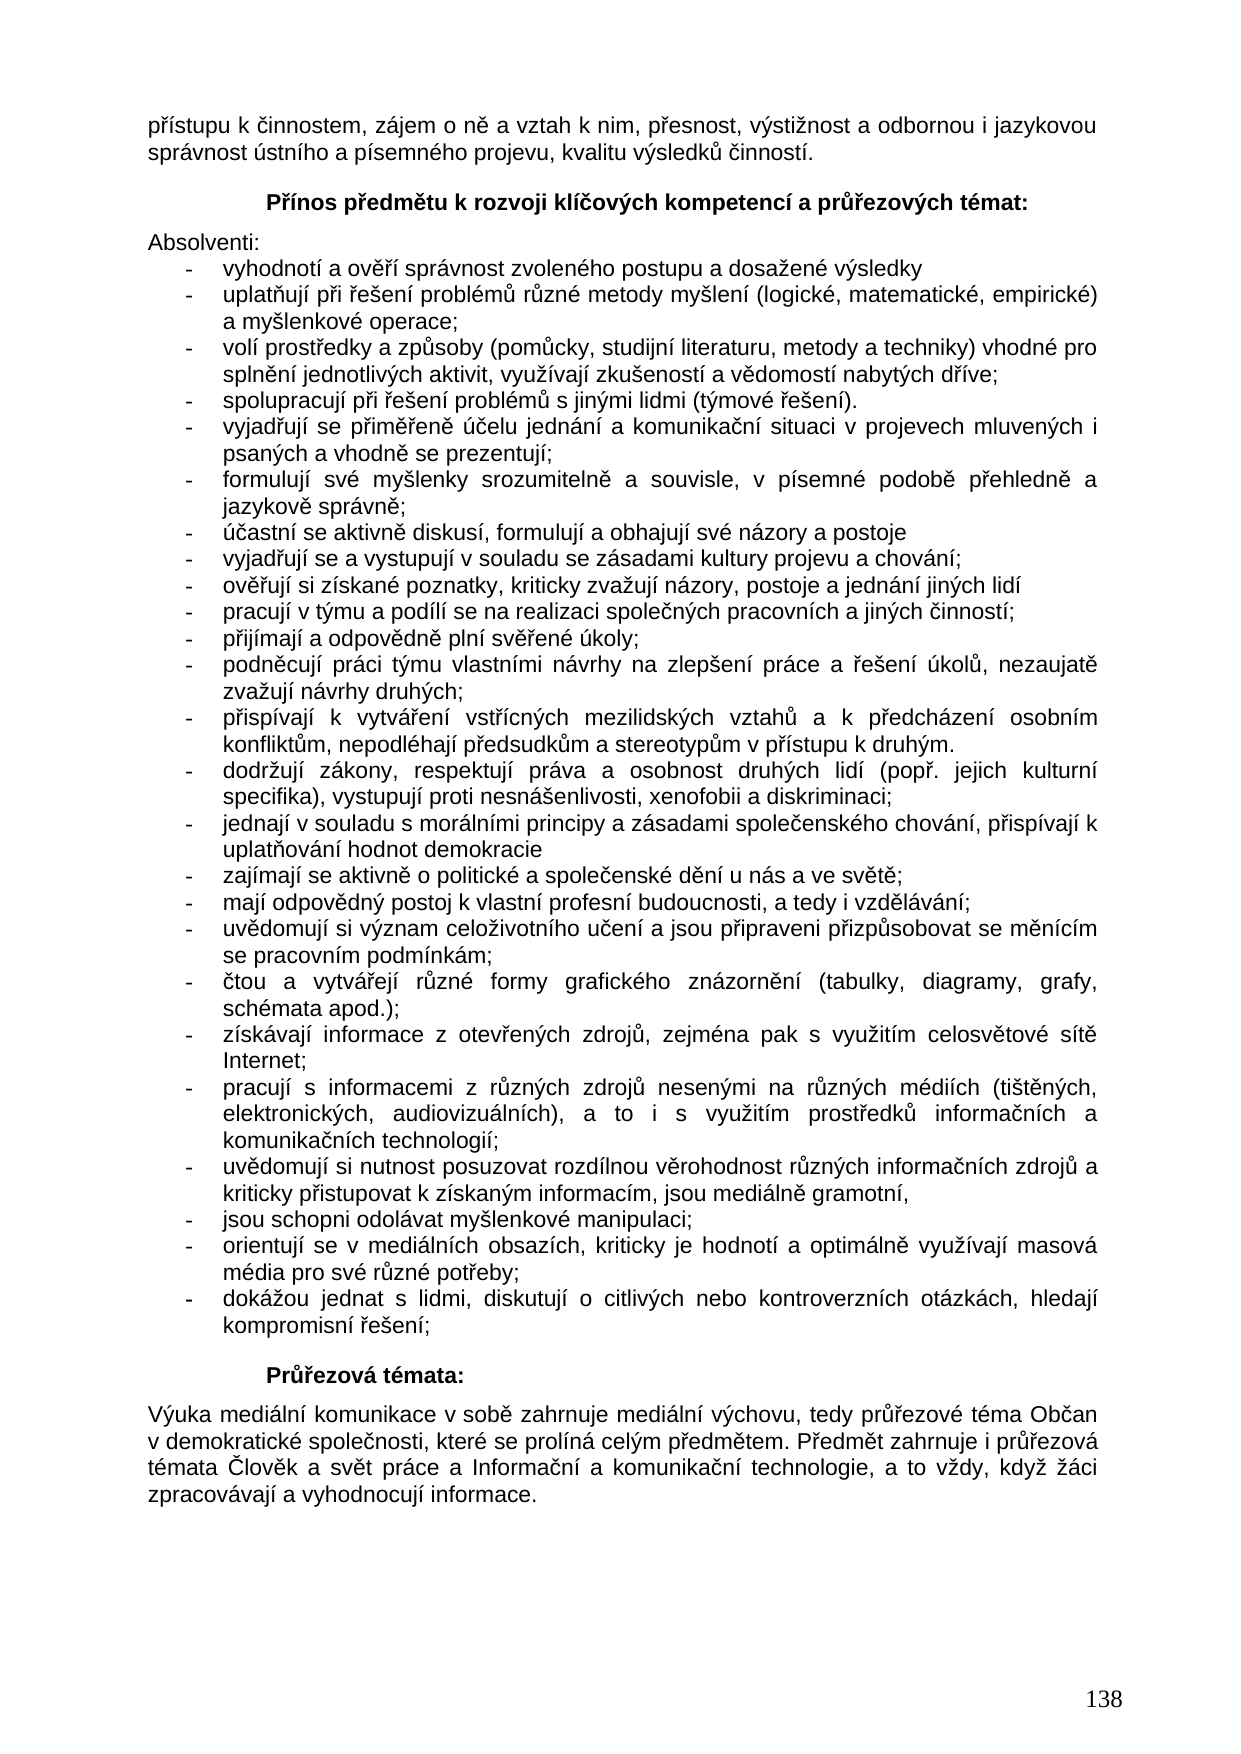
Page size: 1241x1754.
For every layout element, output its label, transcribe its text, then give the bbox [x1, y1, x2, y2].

list volí prostředky a způsoby (pomůcky, studijní literaturu, metody a techniky) vhodné pro splnění jednotlivých aktivit, využívají zkušeností a vědomostí nabytých dříve; [185, 334, 1098, 387]
list podněcují práci týmu vlastními návrhy na zlepšení práce a řešení úkolů, nezaujatě zvažují návrhy druhých; [185, 651, 1098, 704]
list pracují v týmu a podílí se na realizaci společných pracovních a jiných činností; [185, 598, 1098, 625]
list dokážou jednat s lidmi, diskutují o citlivých nebo kontroverzních otázkách, hledají kompromisní řešení; [185, 1285, 1098, 1338]
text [148, 112, 1098, 165]
list uplatňují při řešení problémů různé metody myšlení (logické, matematické, empirické) a myšlenkové operace; [185, 281, 1098, 334]
text Absolventi: [148, 228, 1098, 255]
list vyhodnotí a ověří správnost zvoleného postupu a dosažené výsledky [185, 255, 1098, 281]
list ověřují si získané poznatky, kriticky zvažují názory, postoje a jednání jiných lidí [185, 572, 1098, 598]
list účastní se aktivně diskusí, formulují a obhajují své názory a postoje [185, 519, 1098, 545]
list přijímají a odpovědně plní svěřené úkoly; [185, 625, 1098, 651]
list vyjadřují se přiměřeně účelu jednání a komunikační situaci v projevech mluvených i psaných a vhodně se prezentují; [185, 413, 1098, 466]
list mají odpovědný postoj k vlastní profesní budoucnosti, a tedy i vzdělávání; [185, 889, 1098, 915]
list získávají informace z otevřených zdrojů, zejména pak s využitím celosvětové sítě Internet; [185, 1021, 1098, 1074]
list formulují své myšlenky srozumitelně a souvisle, v písemné podobě přehledně a jazykově správně; [185, 466, 1098, 519]
list přispívají k vytváření vstřícných mezilidských vztahů a k předcházení osobním konfliktům, nepodléhají předsudkům a stereotypům v přístupu k druhým. [185, 704, 1098, 757]
list jednají v souladu s morálními principy a zásadami společenského chování, přispívají k uplatňování hodnot demokracie [185, 810, 1098, 862]
list spolupracují při řešení problémů s jinými lidmi (týmové řešení). [185, 387, 1098, 413]
list jsou schopni odolávat myšlenkové manipulaci; [185, 1206, 1098, 1232]
list uvědomují si nutnost posuzovat rozdílnou věrohodnost různých informačních zdrojů a kriticky přistupovat k získaným informacím, jsou mediálně gramotní, [185, 1153, 1098, 1206]
list čtou a vytvářejí různé formy grafického znázornění (tabulky, diagramy, grafy, schémata apod.); [185, 968, 1098, 1021]
list vyjadřují se a vystupují v souladu se zásadami kultury projevu a chování; [185, 545, 1098, 572]
subtitle Průřezová témata: [266, 1363, 1122, 1389]
list uvědomují si význam celoživotního učení a jsou připraveni přizpůsobovat se měnícím se pracovním podmínkám; [185, 915, 1098, 968]
text Výuka mediální komunikace v sobě zahrnuje mediální výchovu, tedy průřezové téma Občan v demokratické společnosti, které se prolíná celým předmětem. Předmět zahrnuje i průřezová témata Člověk a svět práce a Informační a komunikační technologie, a to vždy, když žáci zpracovávají a vyhodnocují informace. [148, 1401, 1098, 1507]
list pracují s informacemi z různých zdrojů nesenými na různých médiích (tištěných, elektronických, audiovizuálních), a to i s využitím prostředků informačních a komunikačních technologií; [185, 1074, 1098, 1153]
list zajímají se aktivně o politické a společenské dění u nás a ve světě; [185, 862, 1098, 889]
list orientují se v mediálních obsazích, kriticky je hodnotí a optimálně využívají masová média pro své různé potřeby; [185, 1232, 1098, 1285]
subtitle Přínos předmětu k rozvoji klíčových kompetencí a průřezových témat: [266, 190, 1122, 216]
list dodržují zákony, respektují práva a osobnost druhých lidí (popř. jejich kulturní specifika), vystupují proti nesnášenlivosti, xenofobii a diskriminaci; [185, 757, 1098, 810]
